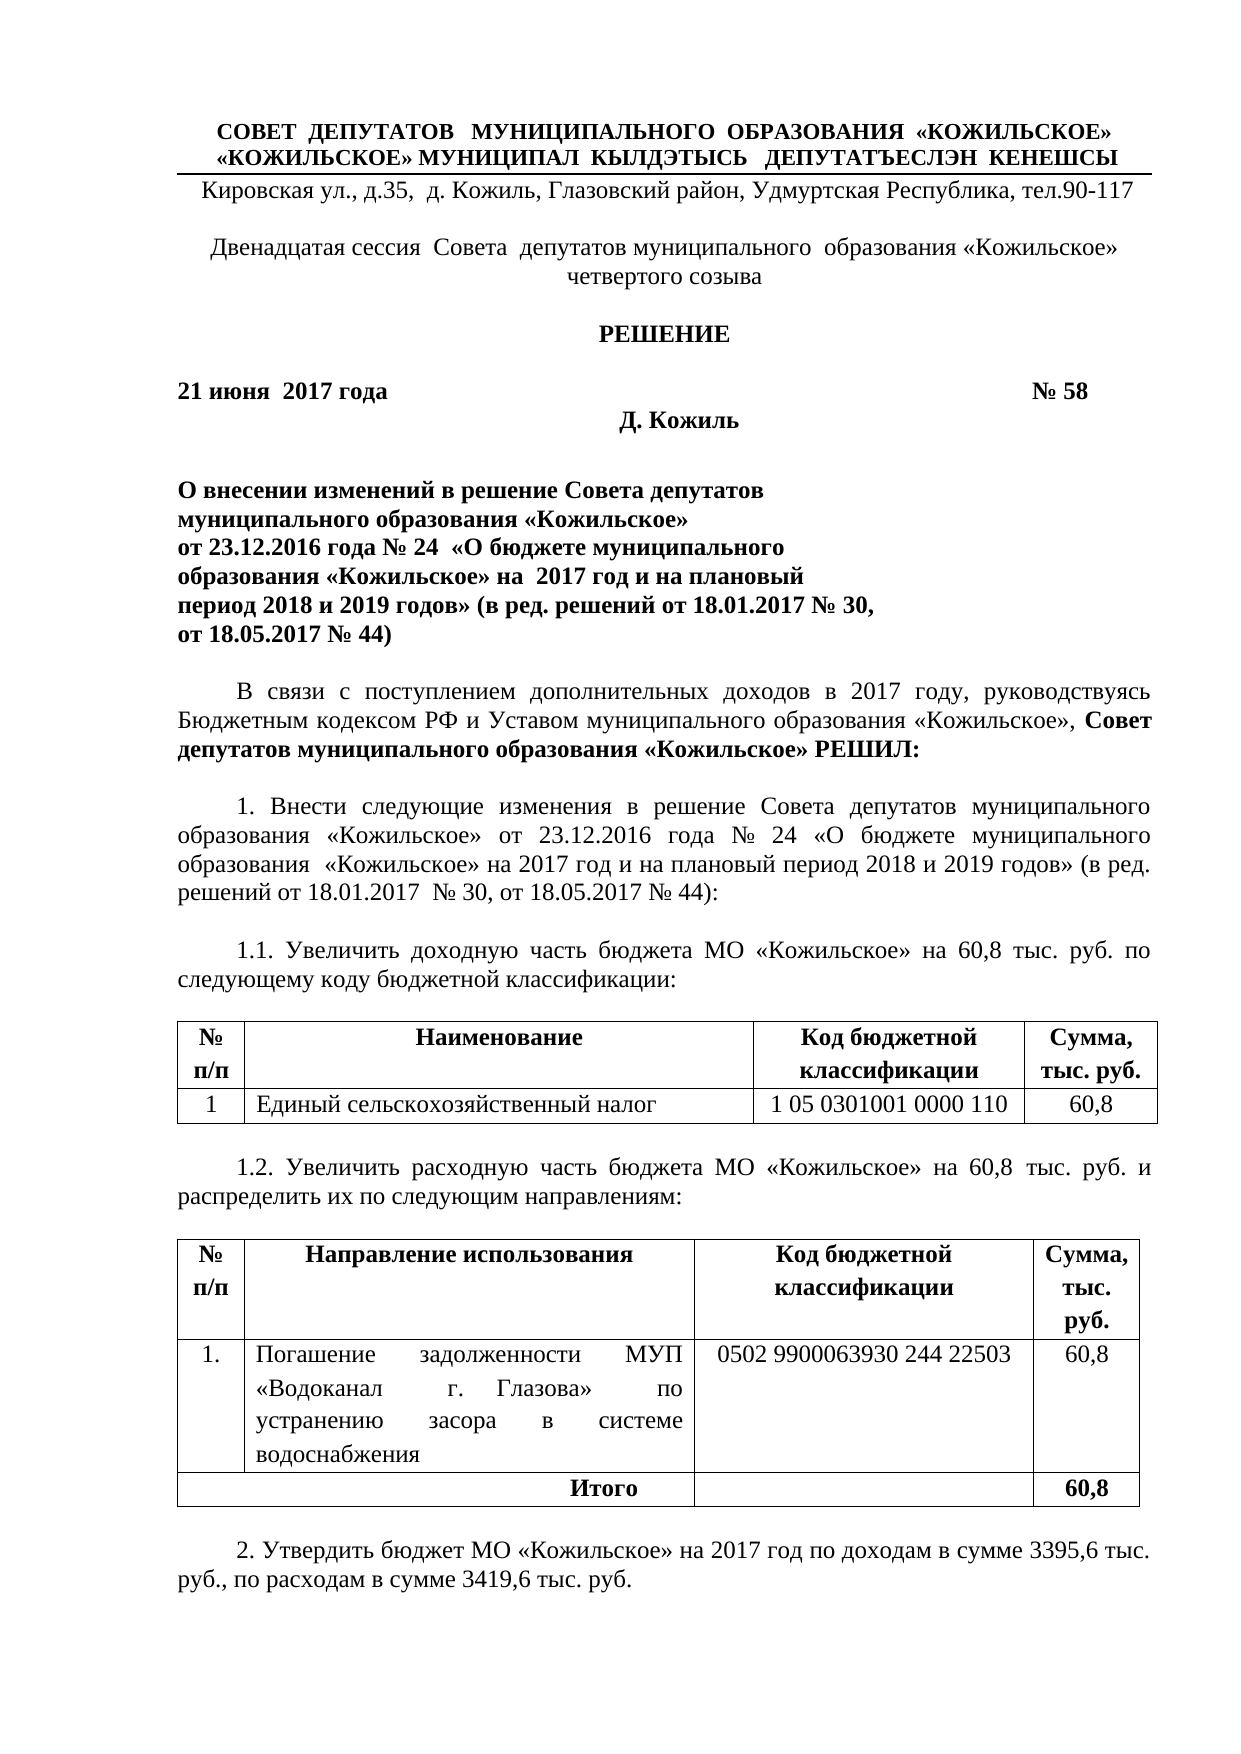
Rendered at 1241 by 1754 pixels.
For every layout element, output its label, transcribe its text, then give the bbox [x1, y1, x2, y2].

table_cell 1 [178, 1089, 244, 1122]
table_header Код бюджетной классификации [695, 1240, 1033, 1338]
text РЕШЕНИЕ [177, 319, 1152, 347]
table_header № п/п [178, 1022, 244, 1088]
table_cell 60,8 [1034, 1473, 1139, 1506]
table_header Направление использования [245, 1240, 694, 1338]
text Двенадцатая сессия Совета депутатов муниципального образования «Кожильское» четвертого созыва [177, 232, 1152, 290]
text 1.1. Увеличить доходную часть бюджета МО «Кожильское» на 60,8 тыс. руб. по следующему коду бюджетной классификации: [177, 935, 1152, 992]
table_header № 58 [664, 376, 1152, 405]
table_cell Погашение задолженности МУП «Водоканал г. Глазова» по устранению засора в системе водоснабжения [245, 1340, 694, 1472]
table_cell 0502 9900063930 244 22503 [695, 1340, 1033, 1472]
text от 18.05.2017 № 44) [177, 619, 1152, 647]
table_header Код бюджетной классификации [754, 1022, 1024, 1088]
table_cell [695, 1473, 1033, 1506]
table_cell 1. [178, 1340, 244, 1472]
table_header № п/п [178, 1240, 244, 1338]
text О внесении изменений в решение Совета депутатов [177, 475, 1152, 504]
table_cell 60,8 [1025, 1089, 1157, 1122]
text муниципального образования «Кожильское» [177, 504, 1152, 532]
table_header 21 июня 2017 года [166, 376, 664, 405]
text период 2018 и 2019 годов» (в ред. решений от 18.01.2017 № 30, [177, 590, 1152, 619]
table_cell 1 05 0301001 0000 110 [754, 1089, 1024, 1122]
text 1.2. Увеличить расходную часть бюджета МО «Кожильское» на 60,8 тыс. руб. и распределить их по следующим направлениям: [177, 1152, 1152, 1210]
text СОВЕТ ДЕПУТАТОВ МУНИЦИПАЛЬНОГО ОБРАЗОВАНИЯ «КОЖИЛЬСКОЕ» [177, 118, 1152, 144]
text от 23.12.2016 года № 24 «О бюджете муниципального [177, 532, 1152, 561]
table_cell Итого [178, 1473, 694, 1506]
text «КОЖИЛЬСКОЕ» МУНИЦИПАЛ КЫЛДЭТЫСЬ ДЕПУТАТЪЕСЛЭН КЕНЕШСЫ [177, 144, 1152, 173]
text образования «Кожильское» на 2017 год и на плановый [177, 561, 1152, 590]
text 2. Утвердить бюджет МО «Кожильское» на 2017 год по доходам в сумме 3395,6 тыс. руб., по расходам в сумме 3419,6 тыс. руб. [177, 1536, 1152, 1593]
text 1. Внести следующие изменения в решение Совета депутатов муниципального образования «Кожильское» от 23.12.2016 года № 24 «О бюджете муниципального образования «Кожильское» на 2017 год и на плановый период 2018 и 2019 годов» (в ред. решений от 18.01.2017 № 30, от 18.05.2017 № 44): [177, 791, 1152, 906]
table_header Наименование [245, 1022, 753, 1088]
table_cell Единый сельскохозяйственный налог [245, 1089, 753, 1122]
text Д. Кожиль [207, 405, 1152, 434]
text Кировская ул., д.35, д. Кожиль, Глазовский район, Удмуртская Республика, тел.90-117 [177, 175, 1152, 204]
table_header Сумма, тыс. руб. [1025, 1022, 1157, 1088]
text В связи с поступлением дополнительных доходов в 2017 году, руководствуясь Бюджетным кодексом РФ и Уставом муниципального образования «Кожильское», Совет депутатов муниципального образования «Кожильское» РЕШИЛ: [177, 676, 1152, 762]
table_header Сумма, тыс. руб. [1034, 1240, 1139, 1338]
table_cell 60,8 [1034, 1340, 1139, 1472]
